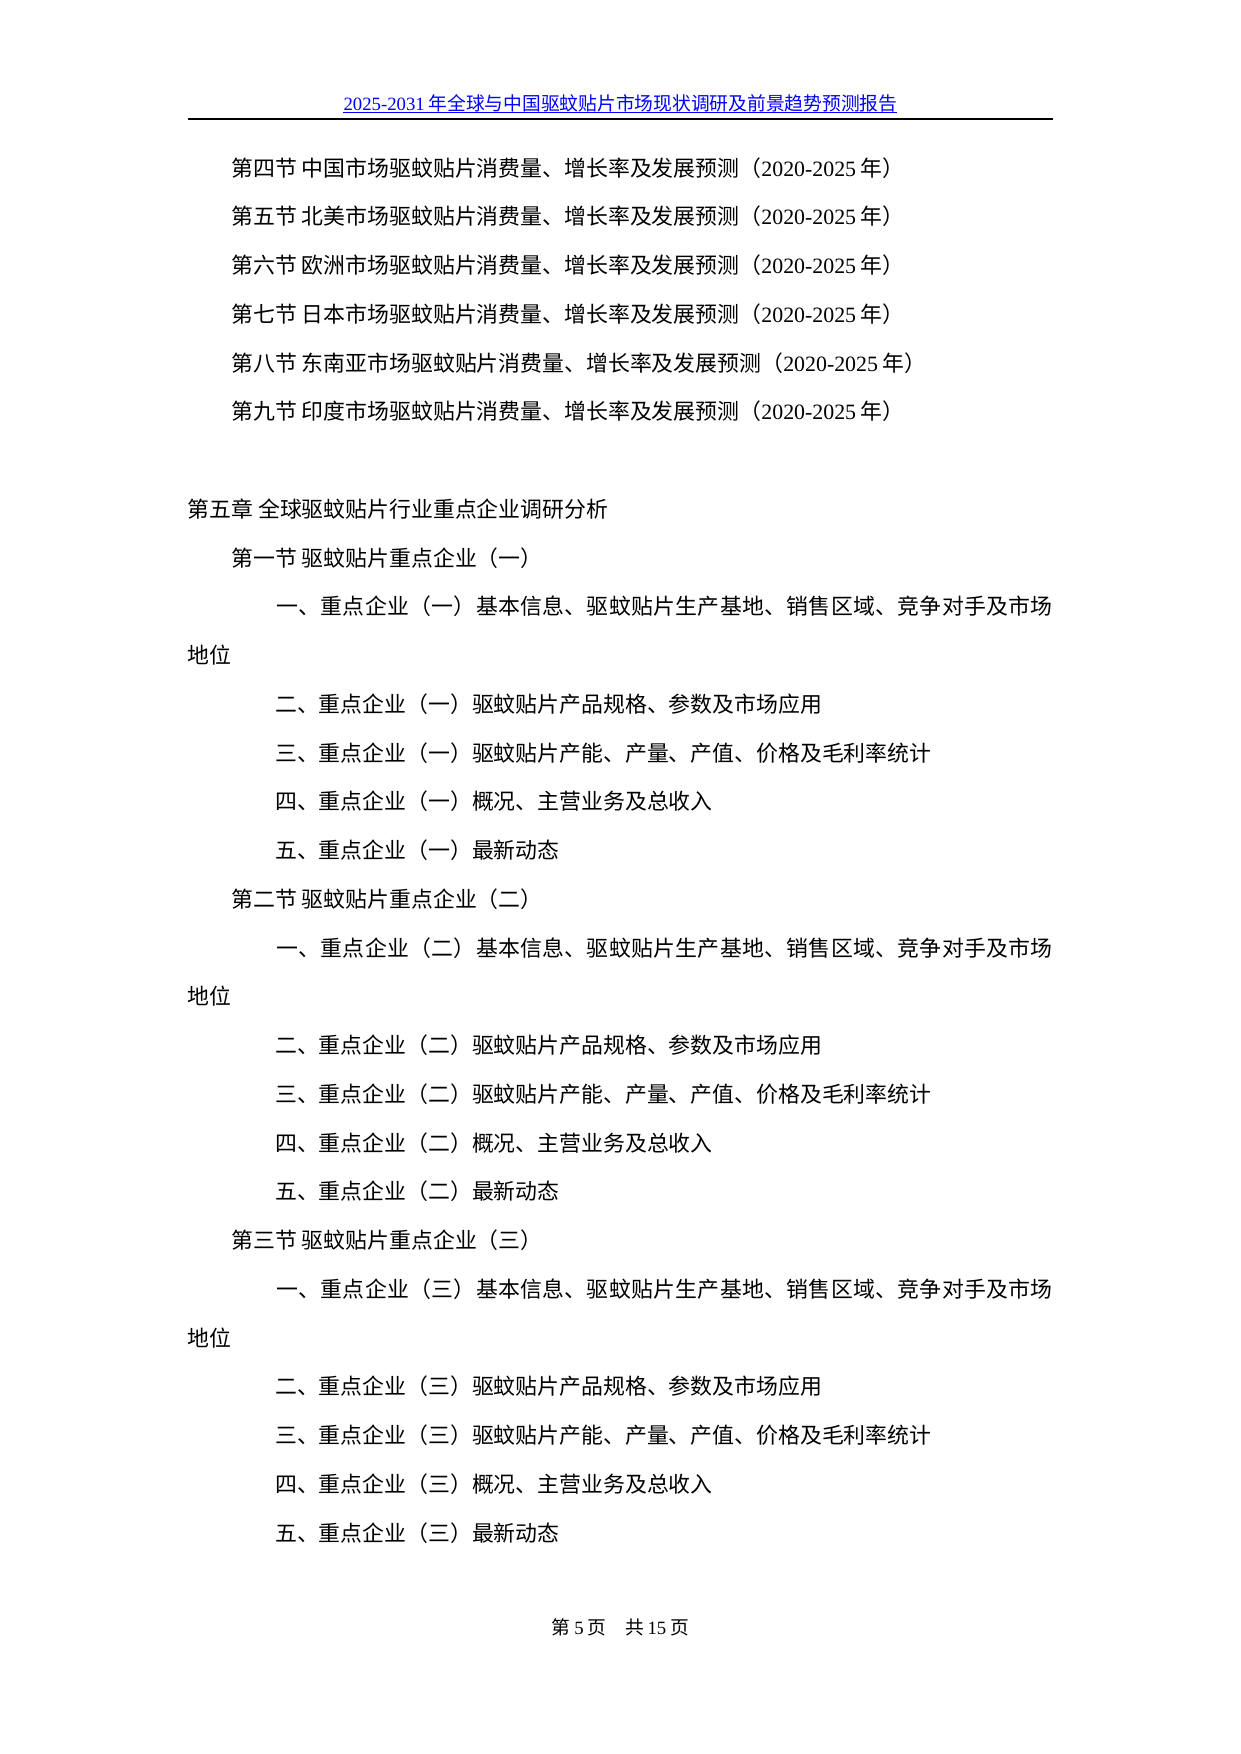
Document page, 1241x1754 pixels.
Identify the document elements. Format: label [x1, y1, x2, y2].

text [187, 150, 1053, 1548]
